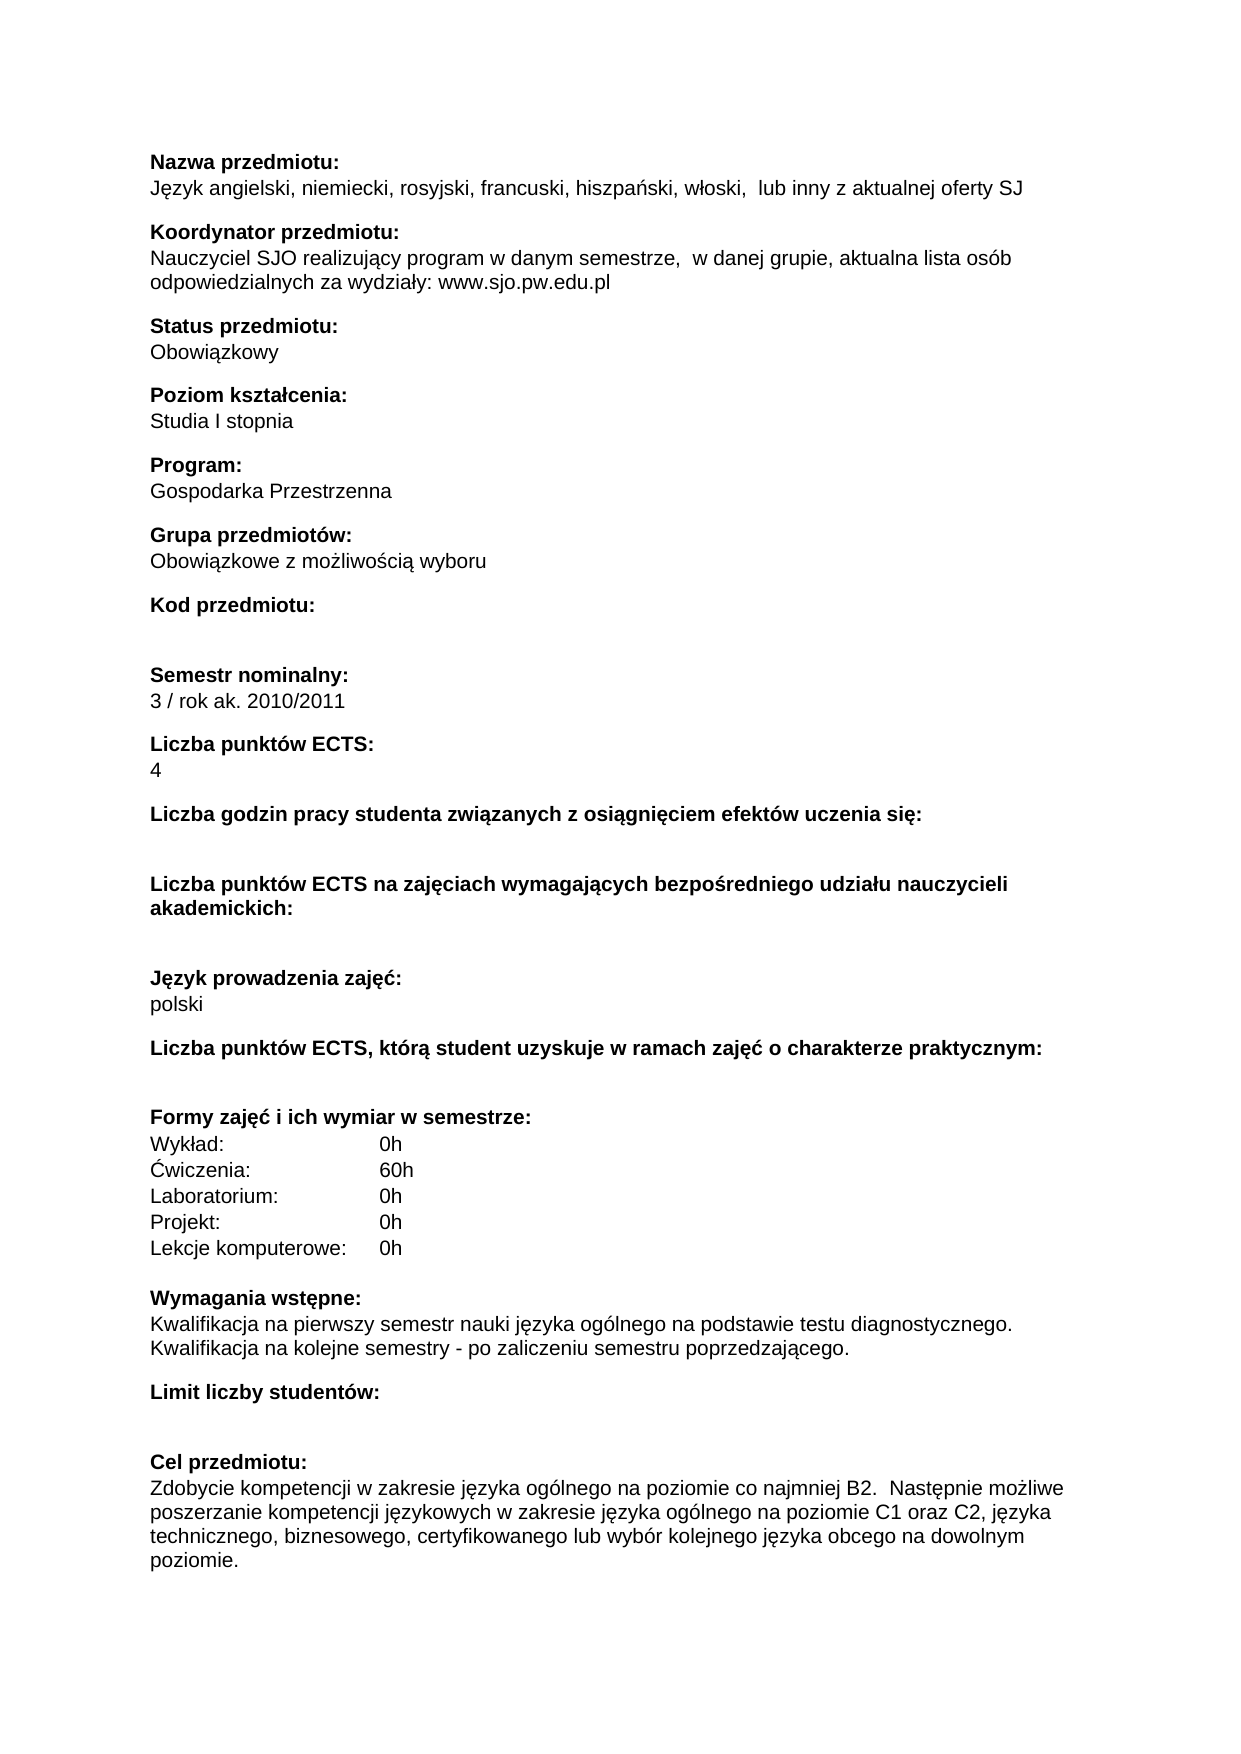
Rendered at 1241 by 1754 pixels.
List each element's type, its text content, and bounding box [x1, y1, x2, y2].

text Język angielski, niemiecki, rosyjski, francuski, hiszpański, włoski, lub inny z aktualnej oferty SJ [150, 176, 1090, 200]
text Kod przedmiotu: [150, 593, 1090, 617]
text Obowiązkowe z możliwością wyboru [150, 549, 1090, 573]
text Nazwa przedmiotu: [150, 150, 1090, 174]
text Cel przedmiotu: [150, 1449, 1090, 1473]
text 4 [150, 758, 1090, 782]
text Koordynator przedmiotu: [150, 220, 1090, 244]
text Grupa przedmiotów: [150, 523, 1090, 547]
text Status przedmiotu: [150, 313, 1090, 337]
text Poziom kształcenia: [150, 383, 1090, 407]
text Obowiązkowy [150, 339, 1090, 363]
text Liczba godzin pracy studenta związanych z osiągnięciem efektów uczenia się: [150, 802, 1090, 826]
text Formy zajęć i ich wymiar w semestrze: [150, 1105, 1090, 1129]
text Język prowadzenia zajęć: [150, 966, 1090, 989]
table_cell Laboratorium: [140, 1184, 367, 1208]
table_cell 0h [369, 1182, 597, 1208]
text Limit liczby studentów: [150, 1380, 1090, 1404]
text Liczba punktów ECTS na zajęciach wymagających bezpośredniego udziału nauczycieli akademickich: [150, 872, 1090, 920]
text 3 / rok ak. 2010/2011 [150, 688, 1090, 712]
text Studia I stopnia [150, 409, 1090, 433]
table_cell Lekcje komputerowe: [140, 1236, 367, 1260]
table_cell 60h [369, 1156, 597, 1182]
text Nauczyciel SJO realizujący program w danym semestrze, w danej grupie, aktualna lista osób odpowiedzialnych za wydziały: www.sjo.pw.edu.pl [150, 246, 1090, 294]
text Kwalifikacja na pierwszy semestr nauki języka ogólnego na podstawie testu diagnostycznego. Kwalifikacja na kolejne semestry - po zaliczeniu semestru poprzedzającego. [150, 1312, 1090, 1360]
text Zdobycie kompetencji w zakresie języka ogólnego na poziomie co najmniej B2. Następnie możliwe poszerzanie kompetencji językowych w zakresie języka ogólnego na poziomie C1 oraz C2, języka technicznego, biznesowego, certyfikowanego lub wybór kolejnego języka obcego na dowolnym poziomie. [150, 1476, 1090, 1571]
text Wymagania wstępne: [150, 1286, 1090, 1310]
table_header 0h [369, 1132, 597, 1156]
table_cell Ćwiczenia: [140, 1158, 367, 1182]
text Gospodarka Przestrzenna [150, 479, 1090, 503]
table_cell Projekt: [140, 1210, 367, 1234]
text Liczba punktów ECTS, którą student uzyskuje w ramach zajęć o charakterze praktycznym: [150, 1035, 1090, 1059]
text Semestr nominalny: [150, 662, 1090, 686]
table_cell 0h [369, 1234, 597, 1260]
text Liczba punktów ECTS: [150, 732, 1090, 756]
table_cell 0h [369, 1208, 597, 1234]
table_header Wykład: [140, 1132, 367, 1156]
text Program: [150, 453, 1090, 477]
text polski [150, 992, 1090, 1016]
